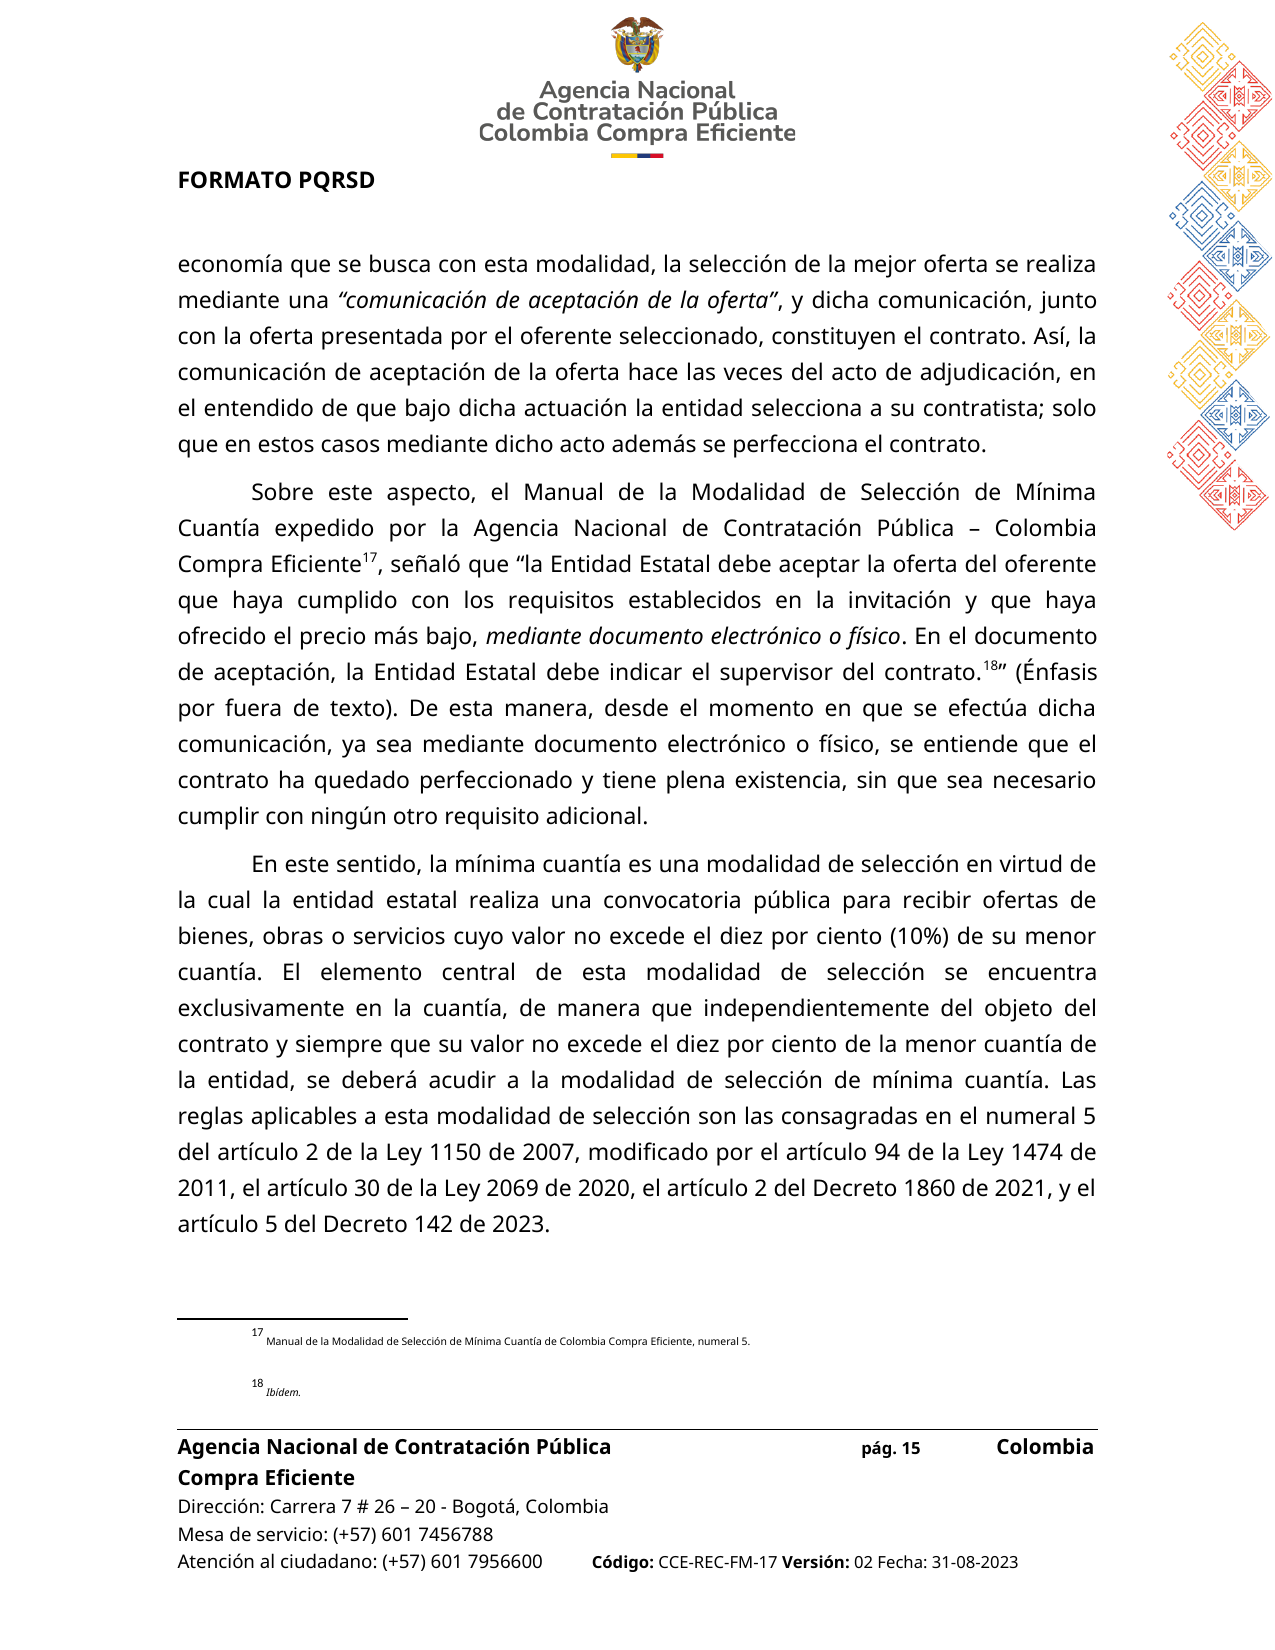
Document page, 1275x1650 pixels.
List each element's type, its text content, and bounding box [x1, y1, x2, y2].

picture [1165, 22, 1272, 528]
text Sobre este aspecto, el Manual de la Modalidad de Selección de Mínima Cuantía expedido por la Agencia Nacional de Contratación Pública – Colombia Compra Eficiente, señaló que “la Entidad Estatal debe aceptar la oferta del oferente que haya cumplido con los requisitos establecidos en la invitación y que haya ofrecido el precio más bajo, mediante documento electrónico o físico. En el documento de aceptación, la Entidad Estatal debe indicar el supervisor del contrato.” (Énfasis por fuera de texto). De esta manera, desde el momento en que se efectúa dicha comunicación, ya sea mediante documento electrónico o físico, se entiende que el contrato ha quedado perfeccionado y tiene plena existencia, sin que sea necesario cumplir con ningún otro requisito adicional. [177, 476, 1098, 831]
picture [479, 17, 796, 158]
text En este sentido, la mínima cuantía es una modalidad de selección en virtud de la cual la entidad estatal realiza una convocatoria pública para recibir ofertas de bienes, obras o servicios cuyo valor no excede el diez por ciento (10%) de su menor cuantía. El elemento central de esta modalidad de selección se encuentra exclusivamente en la cuantía, de manera que independientemente del objeto del contrato y siempre que su valor no excede el diez por ciento de la menor cuantía de la entidad, se deberá acudir a la modalidad de selección de mínima cuantía. Las reglas aplicables a esta modalidad de selección son las consagradas en el numeral 5 del artículo 2 de la Ley 1150 de 2007, modificado por el artículo 94 de la Ley 1474 de 2011, el artículo 30 de la Ley 2069 de 2020, el artículo 2 del Decreto 1860 de 2021, y el artículo 5 del Decreto 142 de 2023. [177, 848, 1098, 1239]
